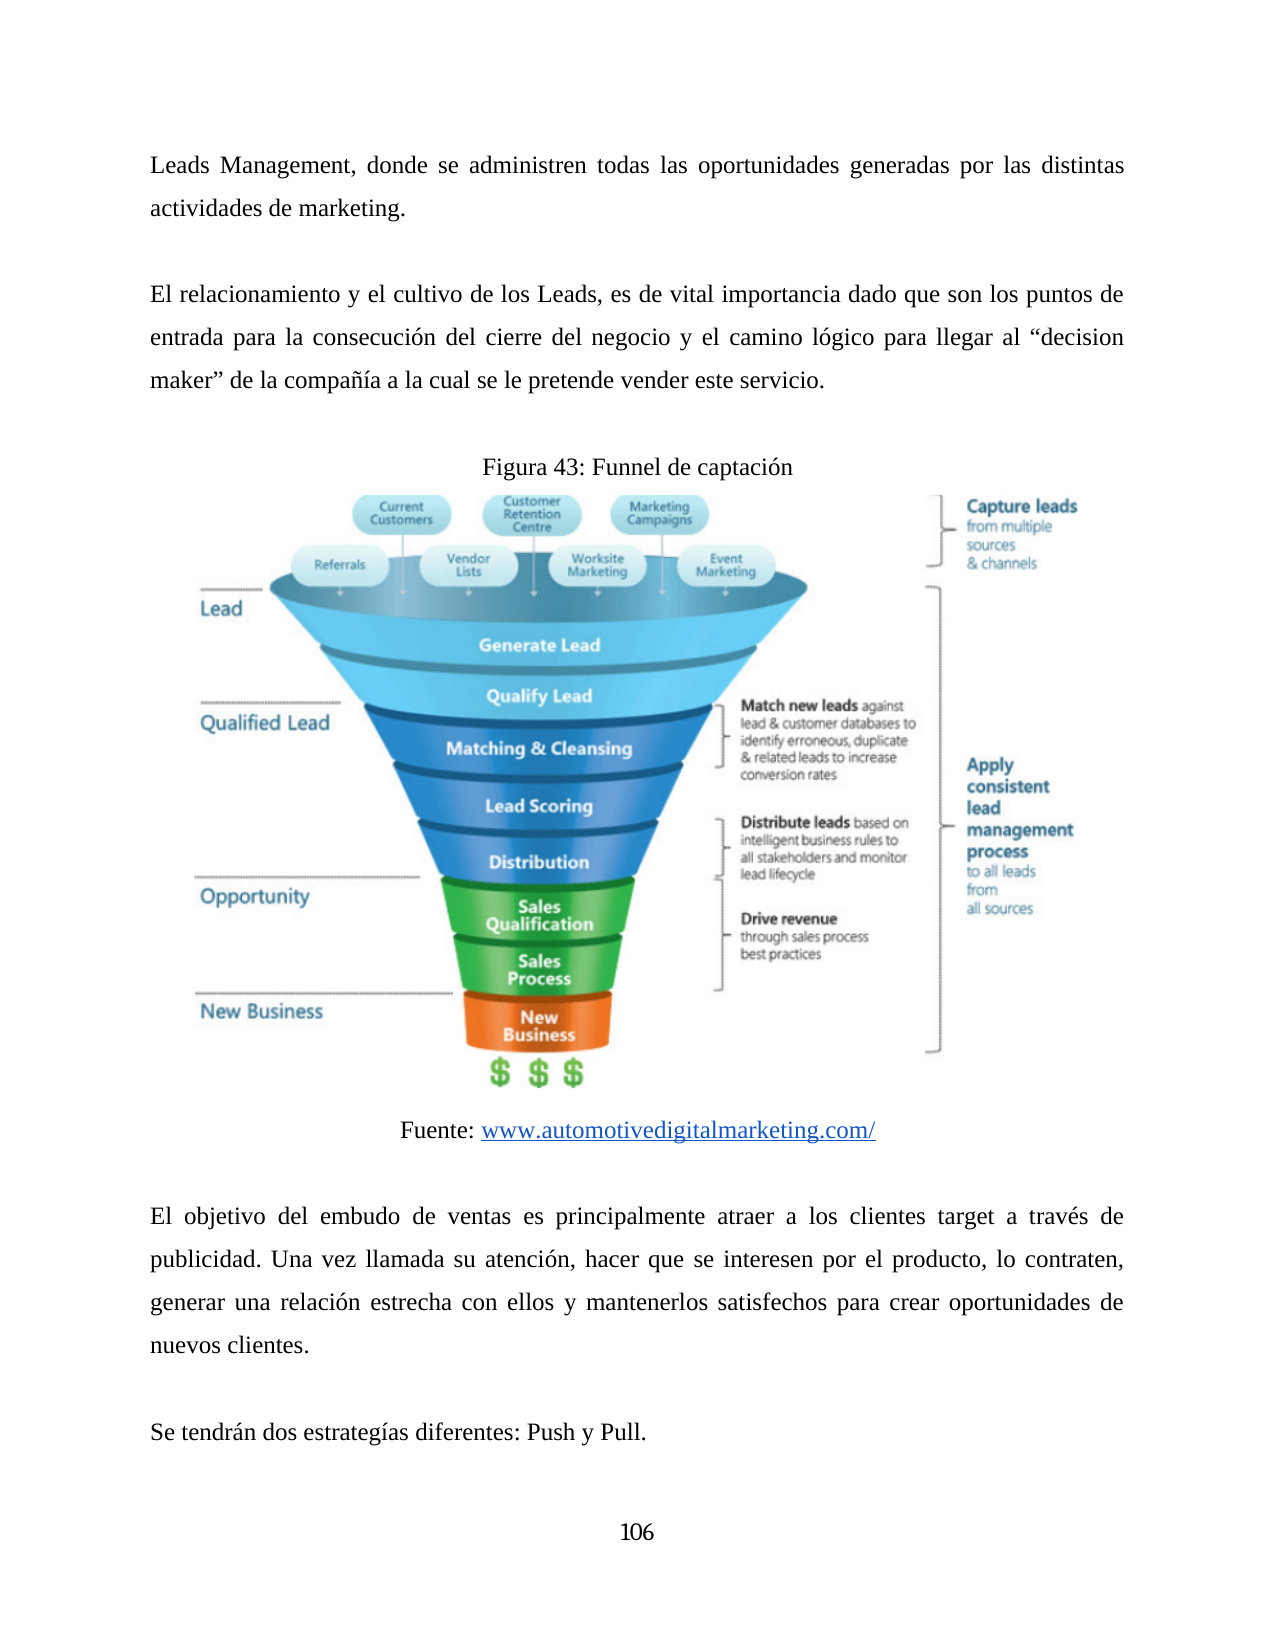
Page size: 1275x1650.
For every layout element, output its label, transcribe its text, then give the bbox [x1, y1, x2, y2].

text Se tendrán dos estrategías diferentes: Push y Pull. [150, 1417, 1125, 1446]
text Figura 43: Funnel de captación [150, 452, 1125, 481]
text El objetivo del embudo de ventas es principalmente atraer a los clientes target a través de publicidad. Una vez llamada su atención, hacer que se interesen por el producto, lo contraten, generar una relación estrecha con ellos y mantenerlos satisfechos para crear oportunidades de nuevos clientes. [150, 1201, 1125, 1359]
picture [187, 495, 1088, 1101]
text El relacionamiento y el cultivo de los Leads, es de vital importancia dado que son los puntos de entrada para la consecución del cierre del negocio y el camino lógico para llegar al “decision maker” de la compañía a la cual se le pretende vender este servicio. [150, 279, 1125, 394]
text Fuente: www.automotivedigitalmarketing.com/ [150, 1115, 1125, 1144]
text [150, 150, 1125, 222]
